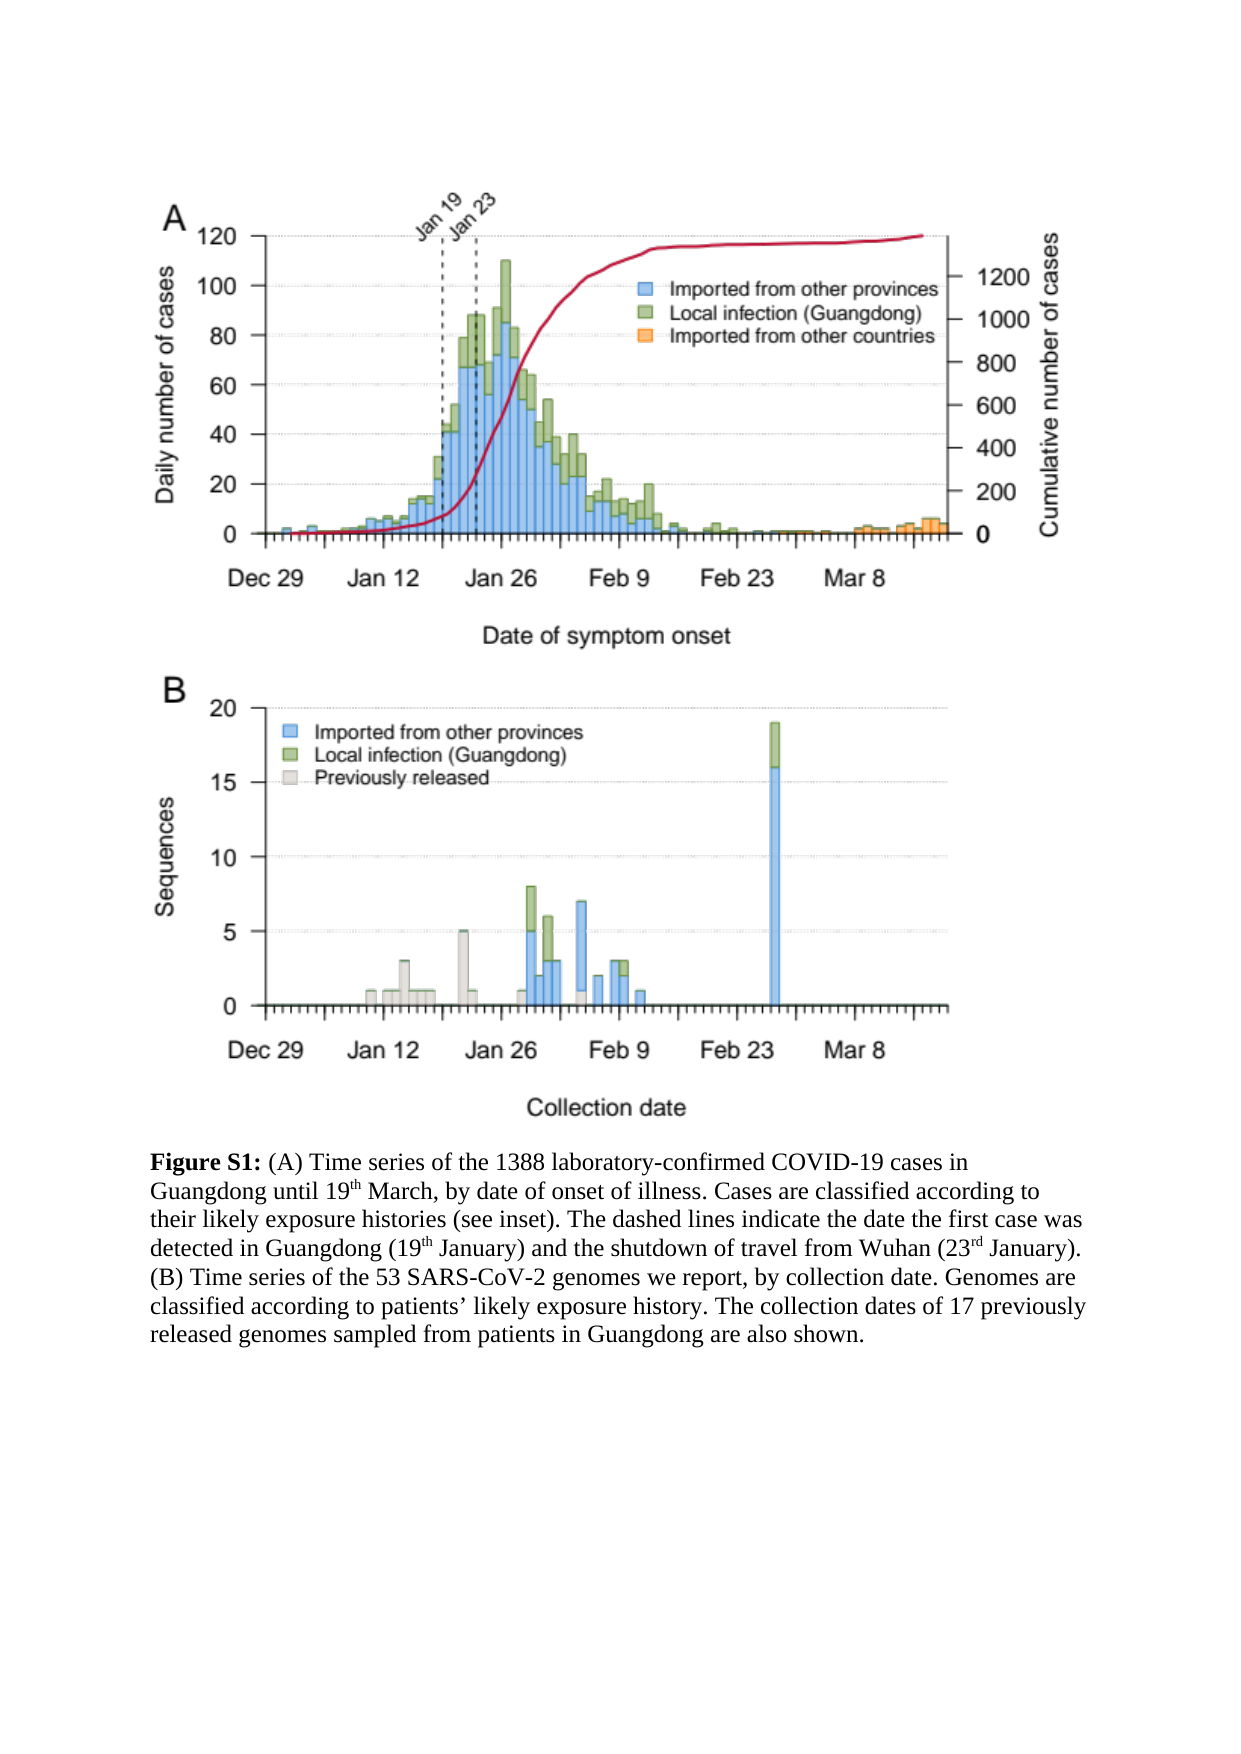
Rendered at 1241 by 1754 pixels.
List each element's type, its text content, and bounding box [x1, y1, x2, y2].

text Figure S1: (A) Time series of the 1388 laboratory-confirmed COVID-19 cases in Guangdong until 19th March, by date of onset of illness. Cases are classified according to their likely exposure histories (see inset). The dashed lines indicate the date the first case was detected in Guangdong (19th January) and the shutdown of travel from Wuhan (23rd January). (B) Time series of the 53 SARS-CoV-2 genomes we report, by collection date. Genomes are classified according to patients’ likely exposure history. The collection dates of 17 previously released genomes sampled from patients in Guangdong are also shown. [150, 1147, 1090, 1348]
